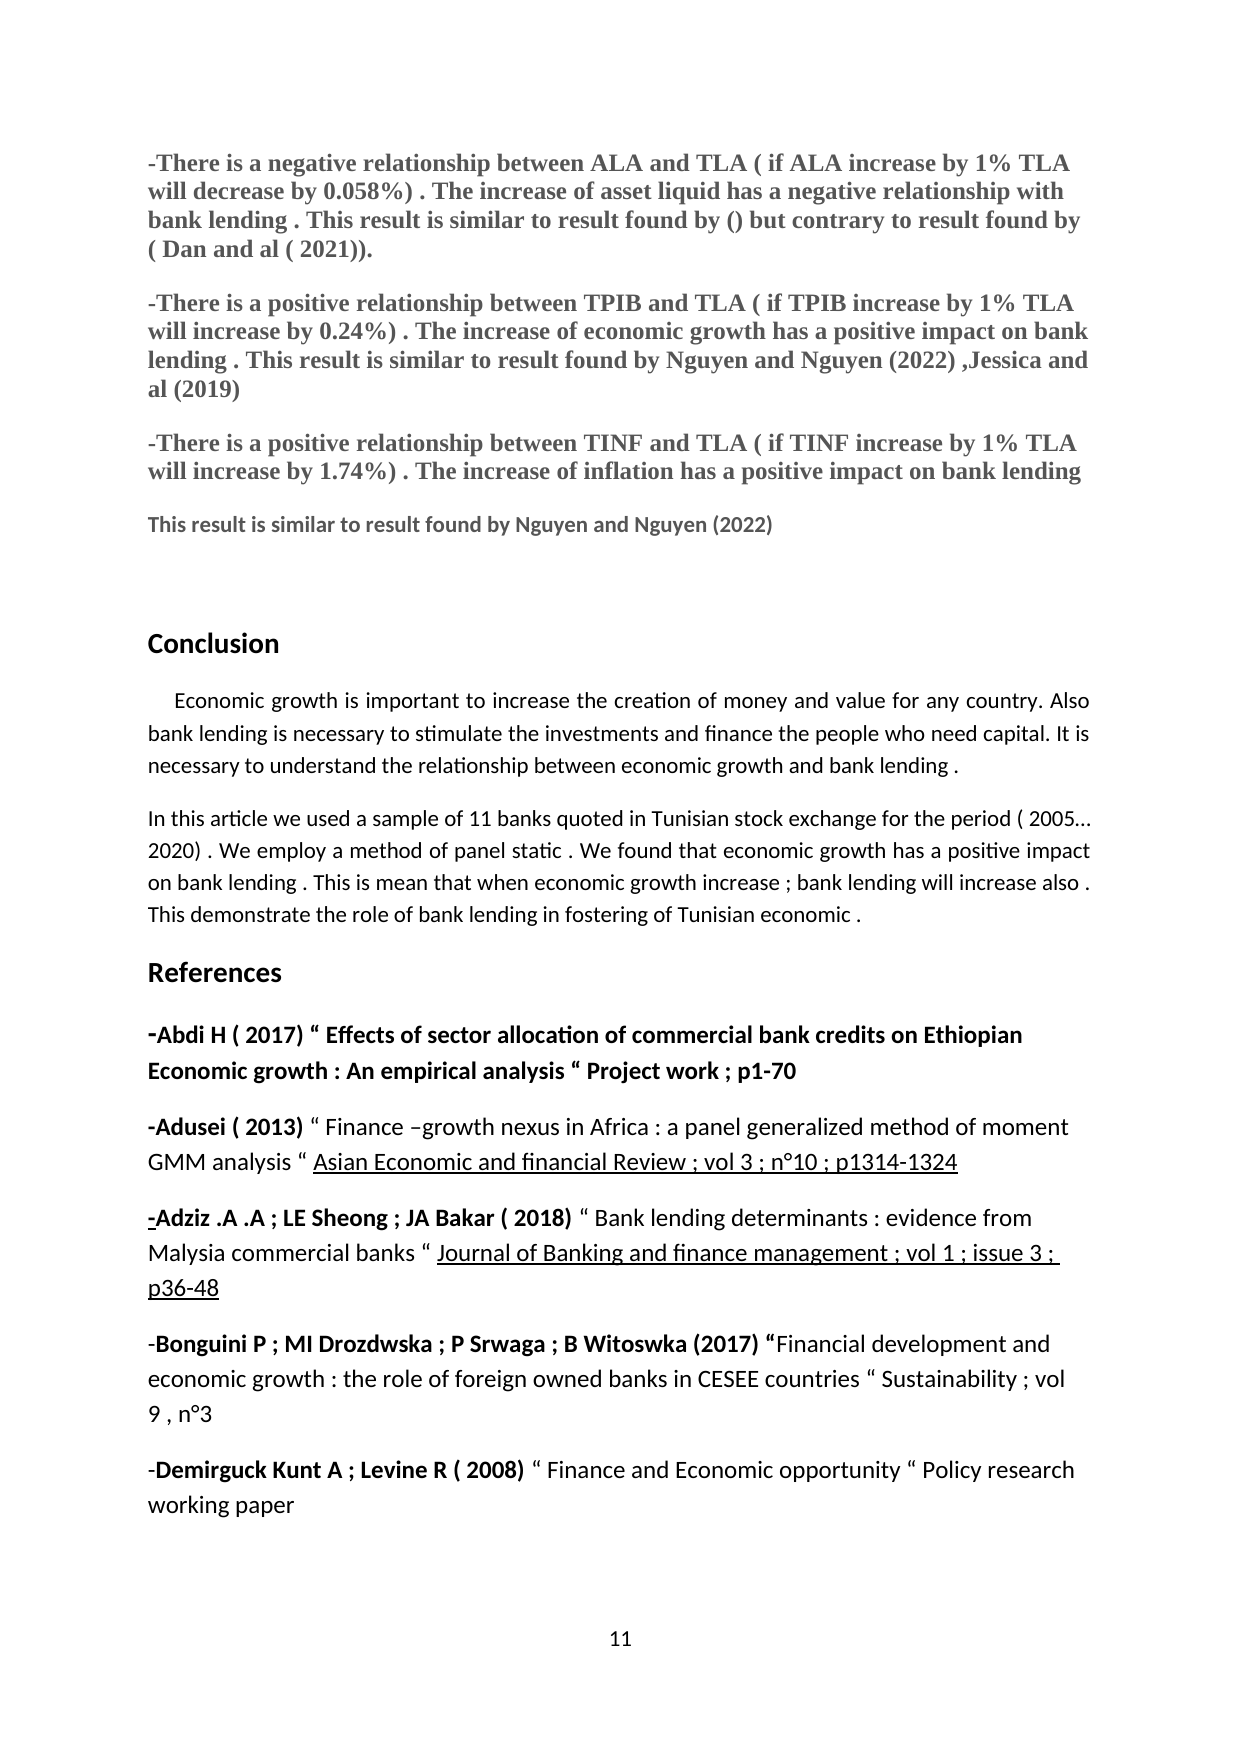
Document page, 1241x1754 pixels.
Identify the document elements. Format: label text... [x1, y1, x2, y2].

text -Adziz .A .A ; LE Sheong ; JA Bakar ( 2018) “ Bank lending determinants : evidence from Malysia commercial banks “ Journal of Banking and finance management ; vol 1 ; issue 3 ; p36-48 [148, 1202, 1093, 1303]
text -There is a negative relationship between ALA and TLA ( if ALA increase by 1% TLA will decrease by 0.058%) . The increase of asset liquid has a negative relationship with bank lending . This result is similar to result found by () but contrary to result found by ( Dan and al ( 2021)). [148, 148, 1093, 263]
text Conclusion [148, 625, 1093, 661]
text This result is similar to result found by Nguyen and Nguyen (2022) [148, 510, 1093, 538]
text -There is a positive relationship between TPIB and TLA ( if TPIB increase by 1% TLA will increase by 0.24%) . The increase of economic growth has a positive impact on bank lending . This result is similar to result found by Nguyen and Nguyen (2022) ,Jessica and al (2019) [148, 288, 1093, 403]
text -There is a positive relationship between TINF and TLA ( if TINF increase by 1% TLA will increase by 1.74%) . The increase of inflation has a positive impact on bank lending [148, 428, 1093, 485]
text -Adusei ( 2013) “ Finance –growth nexus in Africa : a panel generalized method of moment GMM analysis “ Asian Economic and financial Review ; vol 3 ; n°10 ; p1314-1324 [148, 1111, 1093, 1177]
text -Bonguini P ; MI Drozdwska ; P Srwaga ; B Witoswka (2017) “Financial development and economic growth : the role of foreign owned banks in CESEE countries “ Sustainability ; vol 9 , n°3 [148, 1328, 1093, 1428]
text In this article we used a sample of 11 banks quoted in Tunisian stock exchange for the period ( 2005…2020) . We employ a method of panel static . We found that economic growth has a positive impact on bank lending . This is mean that when economic growth increase ; bank lending will increase also . This demonstrate the role of bank lending in fostering of Tunisian economic . [148, 804, 1093, 929]
text Economic growth is important to increase the creation of money and value for any country. Also bank lending is necessary to stimulate the investments and finance the people who need capital. It is necessary to understand the relationship between economic growth and bank lending . [148, 687, 1093, 779]
text References [148, 954, 1093, 989]
text -Abdi H ( 2017) “ Effects of sector allocation of commercial bank credits on Ethiopian Economic growth : An empirical analysis “ Project work ; p1-70 [148, 1015, 1093, 1086]
text -Demirguck Kunt A ; Levine R ( 2008) “ Finance and Economic opportunity “ Policy research working paper [148, 1454, 1093, 1519]
